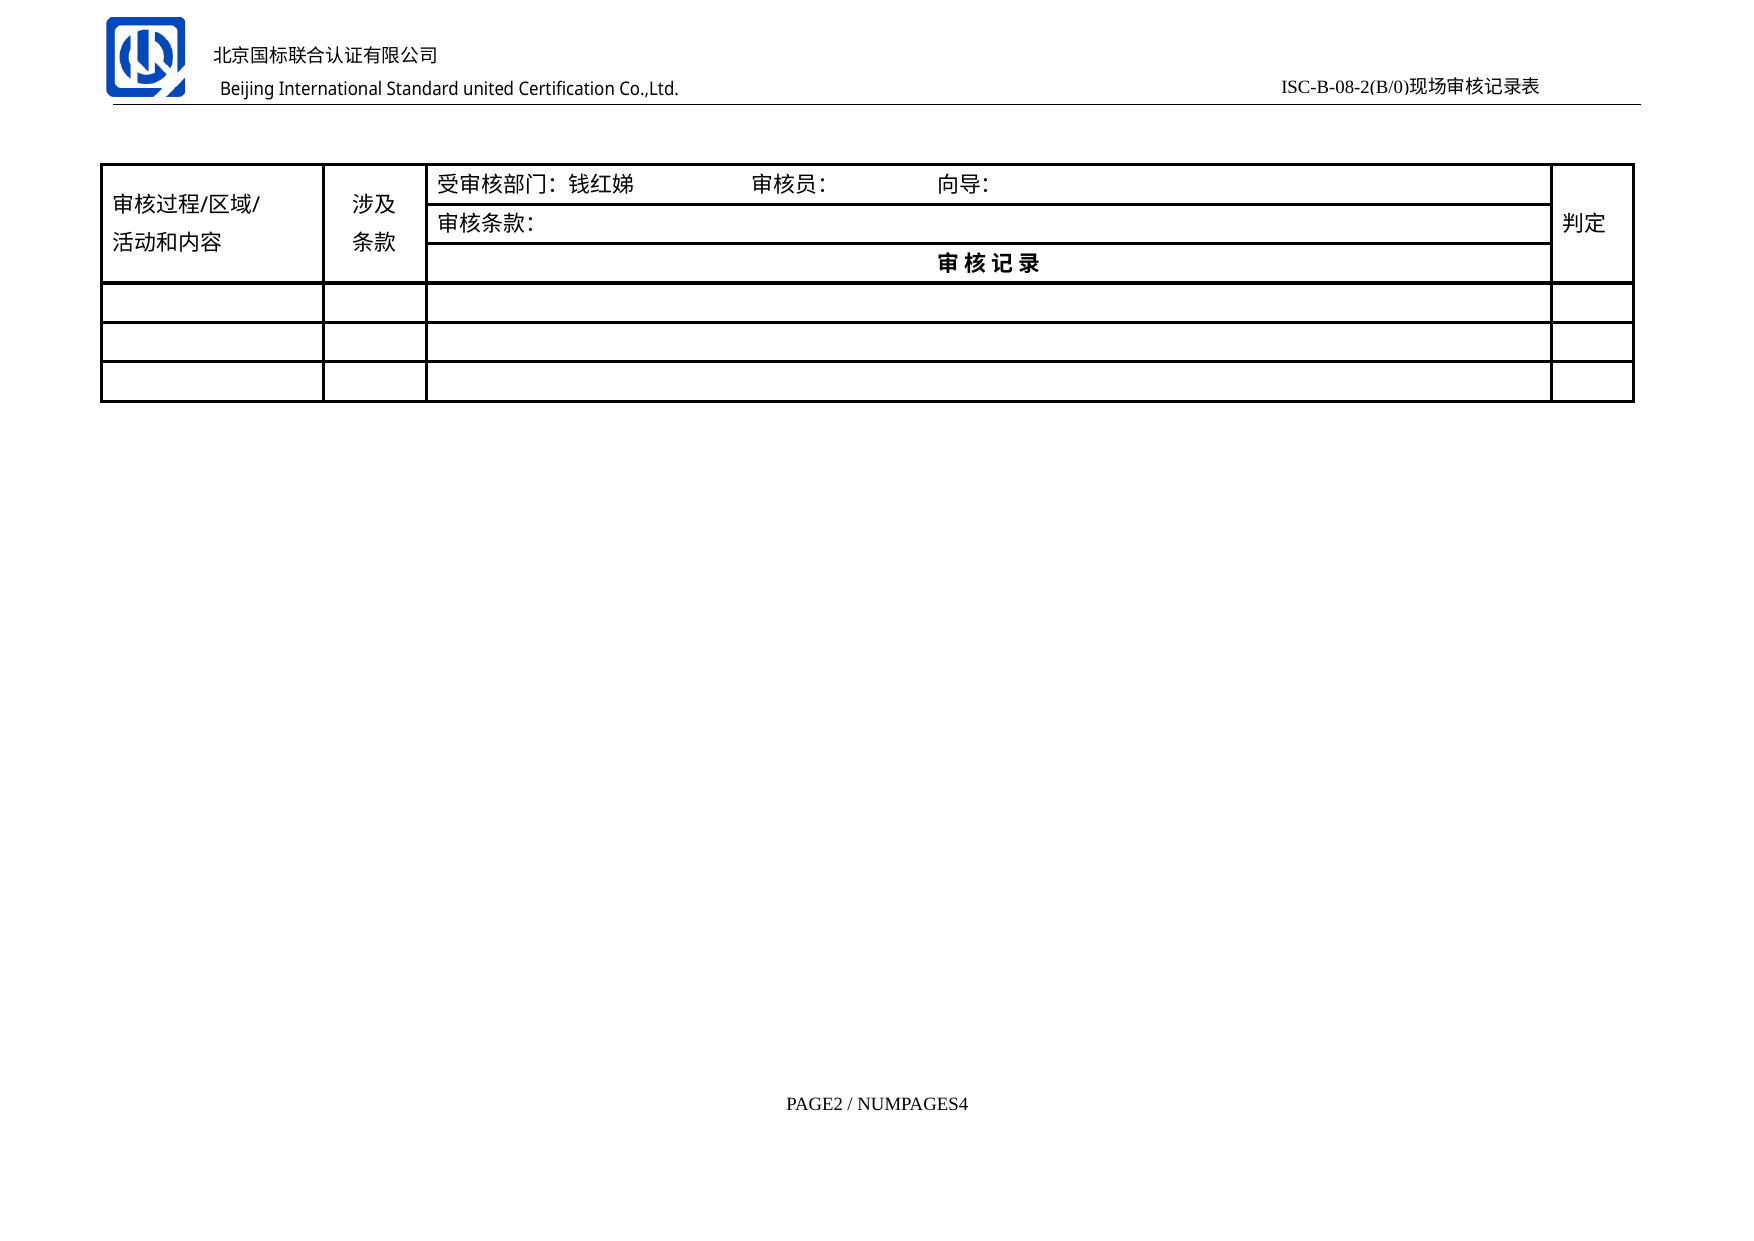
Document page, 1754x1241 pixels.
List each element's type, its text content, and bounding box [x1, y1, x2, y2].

table_cell [325, 324, 425, 360]
table_header 判定 [1553, 166, 1632, 281]
table_cell 审核条款： [428, 206, 1550, 242]
table_cell [1553, 285, 1632, 321]
table_cell [325, 363, 425, 399]
table_cell [103, 363, 322, 399]
table_cell 审 核 记 录 [428, 245, 1550, 281]
table_cell [325, 285, 425, 321]
table_header 涉及 条款 [325, 166, 425, 281]
table_cell [428, 363, 1550, 399]
table_cell [428, 285, 1550, 321]
table_cell [428, 324, 1550, 360]
table_cell [103, 324, 322, 360]
picture [106, 17, 186, 97]
table_header 受审核部门：钱红娣 审核员： 向导： [428, 166, 1550, 203]
table_header 审核过程/区域/ 活动和内容 [103, 166, 322, 281]
table_cell [103, 285, 322, 321]
table_cell [1553, 363, 1632, 399]
table_cell [1553, 324, 1632, 360]
